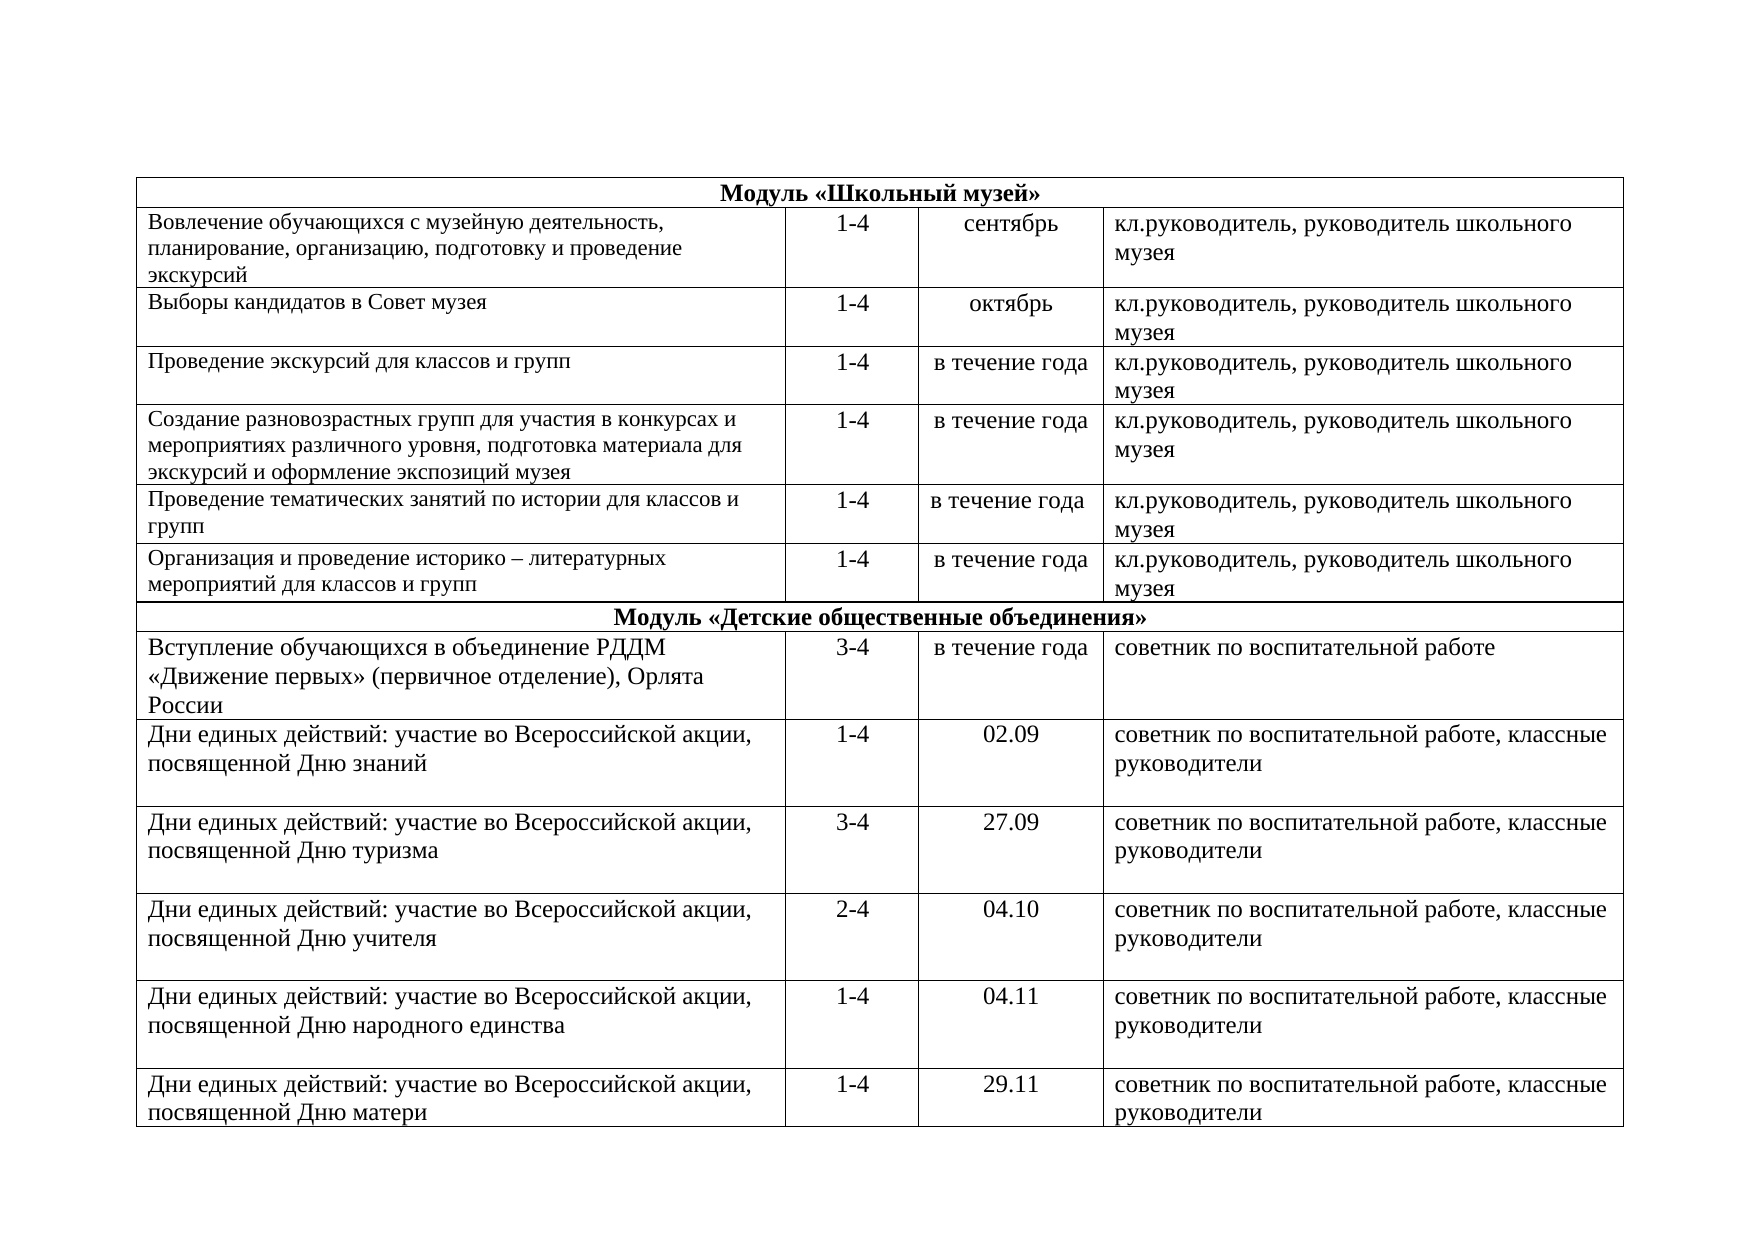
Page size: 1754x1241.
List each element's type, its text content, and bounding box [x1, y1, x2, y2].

table_cell 02.09 [919, 720, 1103, 806]
table_cell 1-4 [786, 720, 918, 806]
table_cell Организация и проведение историко – литературных мероприятий для классов и групп [137, 544, 785, 601]
table_cell Дни единых действий: участие во Всероссийской акции, посвященной Дню народного единства [137, 981, 785, 1068]
table_cell Вступление обучающихся в объединение РДДМ «Движение первых» (первичное отделение), Орлята России [137, 632, 785, 718]
table_cell советник по воспитательной работе, классные руководители [1104, 807, 1623, 893]
table_cell Выборы кандидатов в Совет музея [137, 288, 785, 346]
table_cell 1-4 [786, 981, 918, 1068]
table_cell Дни единых действий: участие во Всероссийской акции, посвященной Дню туризма [137, 807, 785, 893]
table_cell 1-4 [786, 1069, 918, 1126]
table_cell кл.руководитель, руководитель школьного музея [1104, 288, 1623, 346]
table_cell в течение года [919, 544, 1103, 601]
table_cell Модуль «Детские общественные объединения» [137, 603, 1623, 631]
table_cell Вовлечение обучающихся с музейную деятельность, планирование, организацию, подготовку и проведение экскурсий [137, 208, 785, 287]
table_cell Проведение тематических занятий по истории для классов и групп [137, 485, 785, 543]
table_cell Дни единых действий: участие во Всероссийской акции, посвященной Дню учителя [137, 894, 785, 980]
table_cell в течение года [919, 632, 1103, 718]
table_cell в течение года [919, 347, 1103, 404]
table_cell 29.11 [919, 1069, 1103, 1126]
table_cell советник по воспитательной работе, классные руководители [1104, 894, 1623, 980]
table_cell советник по воспитательной работе, классные руководители [1104, 720, 1623, 806]
table_cell кл.руководитель, руководитель школьного музея [1104, 405, 1623, 484]
table_cell кл.руководитель, руководитель школьного музея [1104, 347, 1623, 404]
table_cell кл.руководитель, руководитель школьного музея [1104, 485, 1623, 543]
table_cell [1104, 1069, 1623, 1126]
table_cell 3-4 [786, 807, 918, 893]
table_cell в течение года [919, 485, 1103, 543]
table_cell 1-4 [786, 347, 918, 404]
table_cell октябрь [919, 288, 1103, 346]
table_cell в течение года [919, 405, 1103, 484]
table_cell 04.10 [919, 894, 1103, 980]
table_cell кл.руководитель, руководитель школьного музея [1104, 208, 1623, 287]
table_cell 1-4 [786, 208, 918, 287]
table_cell Модуль «Школьный музей» [137, 178, 1623, 207]
table_cell сентябрь [919, 208, 1103, 287]
table_cell 04.11 [919, 981, 1103, 1068]
table_cell 2-4 [786, 894, 918, 980]
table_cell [1104, 981, 1623, 1068]
table_cell 1-4 [786, 288, 918, 346]
table_cell 27.09 [919, 807, 1103, 893]
table_cell Дни единых действий: участие во Всероссийской акции, посвященной Дню знаний [137, 720, 785, 806]
table_cell 1-4 [786, 485, 918, 543]
table_cell советник по воспитательной работе [1104, 632, 1623, 718]
table_cell кл.руководитель, руководитель школьного музея [1104, 544, 1623, 601]
table_cell 1-4 [786, 405, 918, 484]
table_cell 3-4 [786, 632, 918, 718]
table_cell 1-4 [786, 544, 918, 601]
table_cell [137, 1069, 785, 1126]
table_cell Проведение экскурсий для классов и групп [137, 347, 785, 404]
table_cell Создание разновозрастных групп для участия в конкурсах и мероприятиях различного уровня, подготовка материала для экскурсий и оформление экспозиций музея [137, 405, 785, 484]
